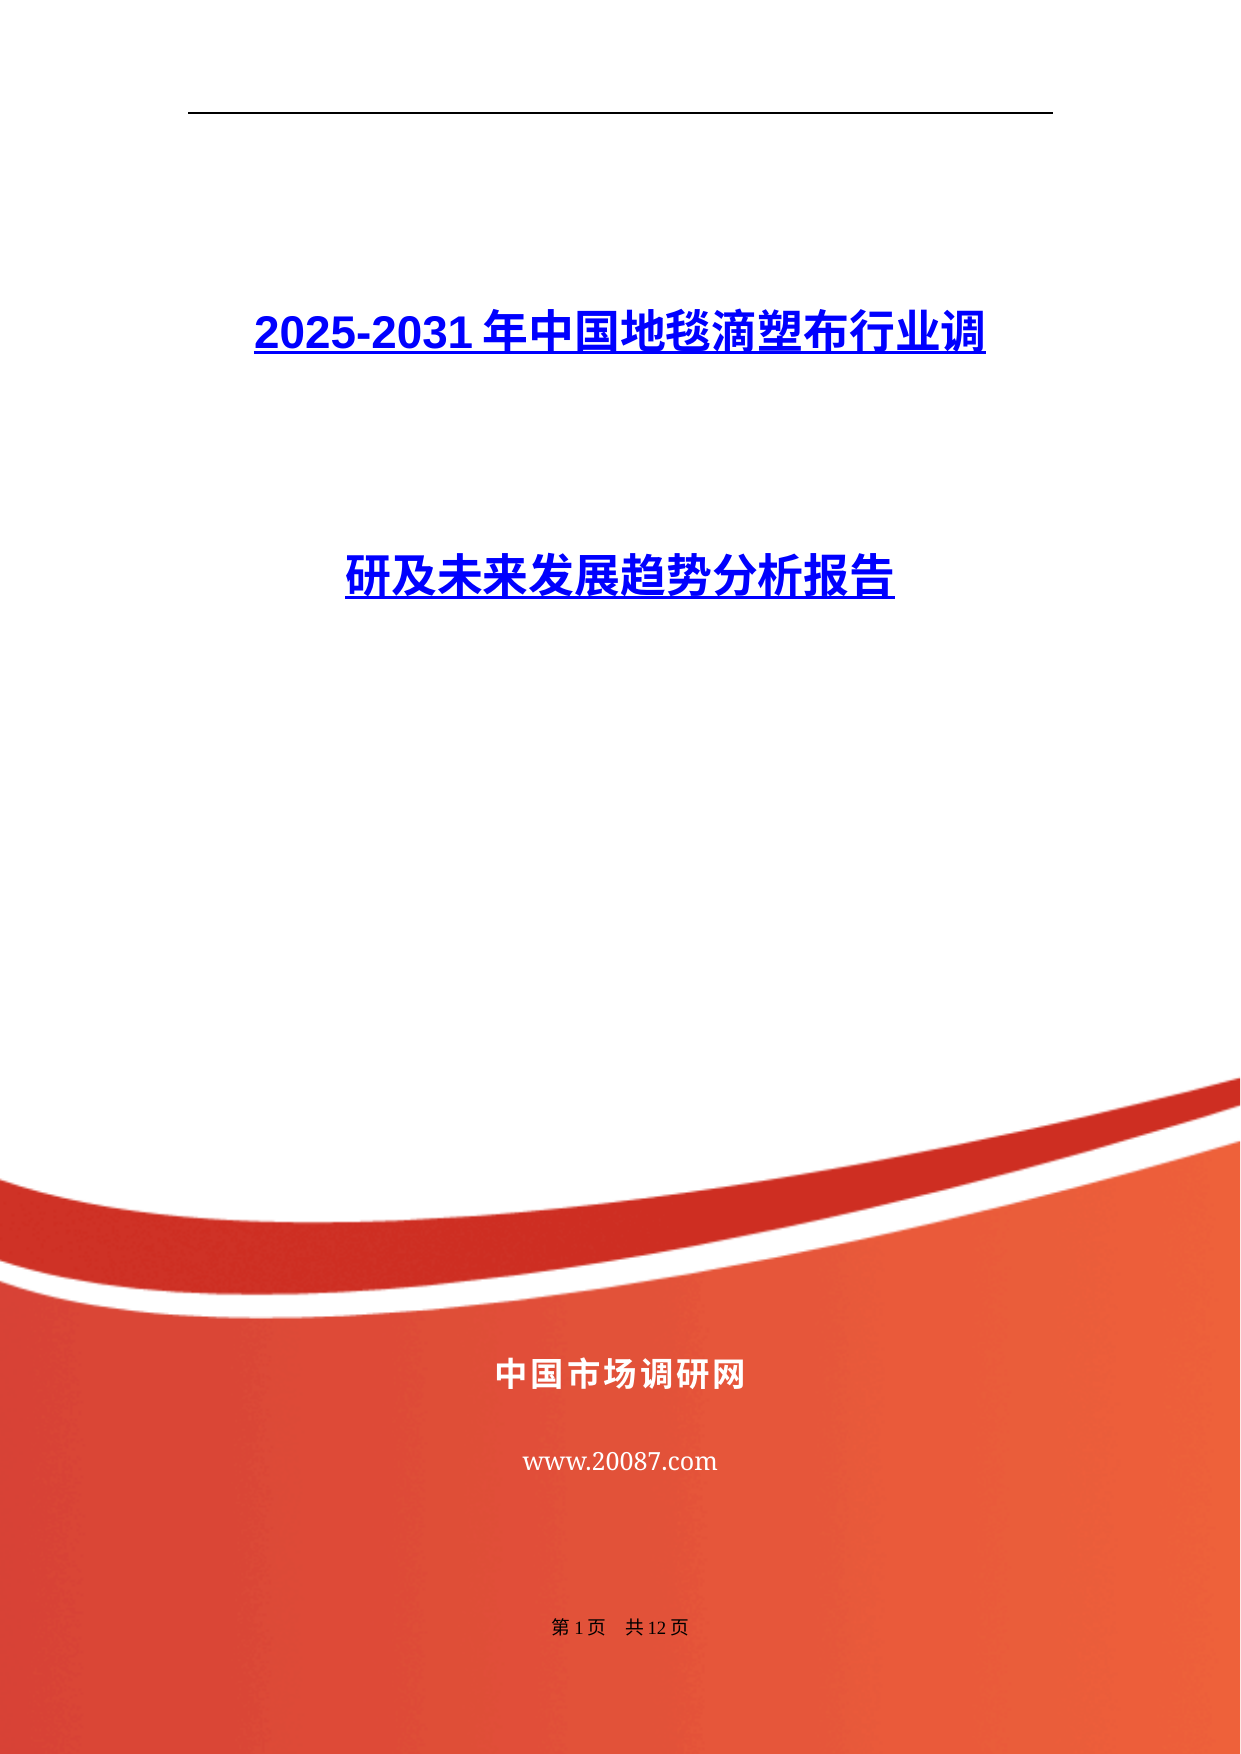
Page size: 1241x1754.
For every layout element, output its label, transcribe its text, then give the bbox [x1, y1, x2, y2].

text www.20087.com [187, 1428, 1053, 1493]
picture [0, 1006, 1241, 1754]
table_header 2025-2031年中国地毯滴塑布行业调研及未来发展趋势分析报告 [188, 207, 1053, 773]
subtitle 中国市场调研网 [187, 1339, 1053, 1404]
